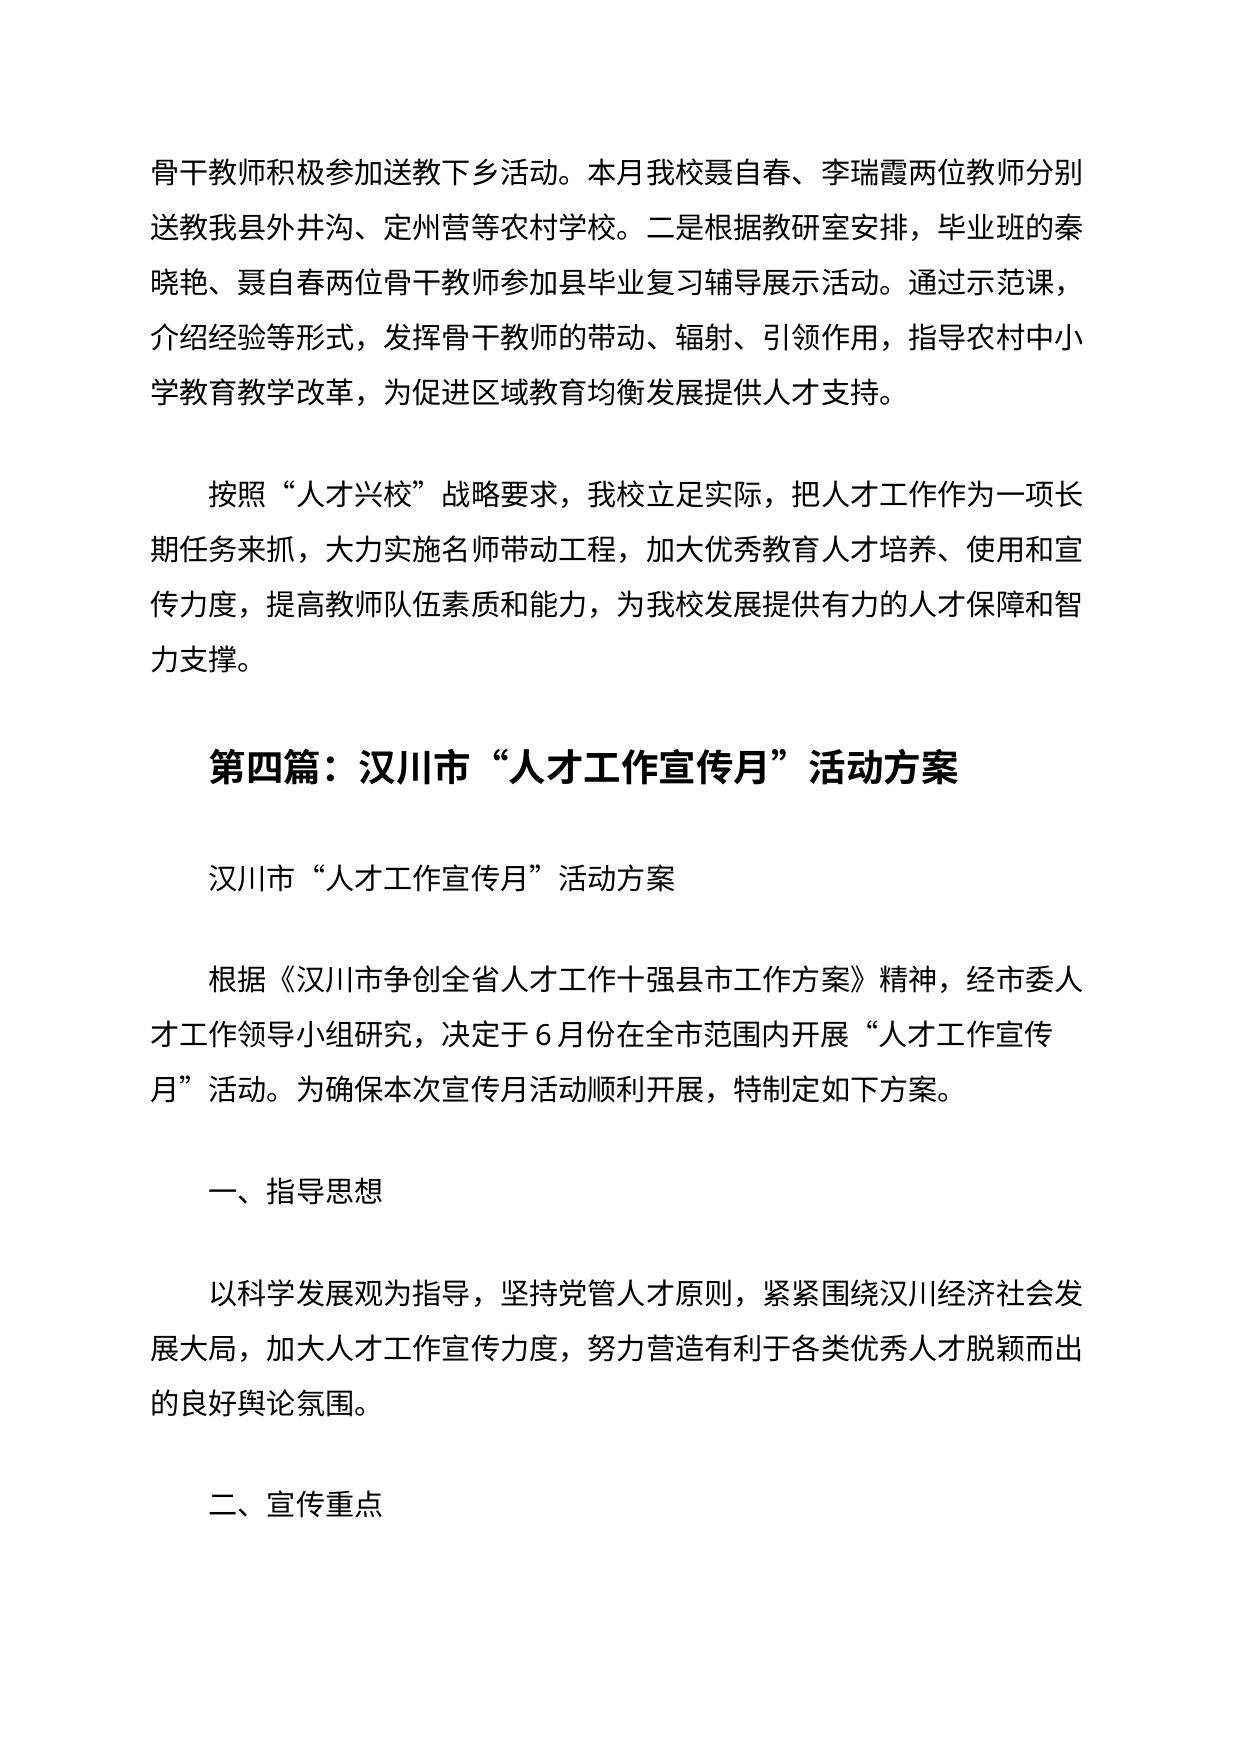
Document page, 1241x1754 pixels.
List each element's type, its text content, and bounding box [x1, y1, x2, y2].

text 汉川市“人才工作宣传月”活动方案 [150, 855, 1090, 897]
text 根据《汉川市争创全省人才工作十强县市工作方案》精神，经市委人才工作领导小组研究，决定于6月份在全市范围内开展“人才工作宣传月”活动。为确保本次宣传月活动顺利开展，特制定如下方案。 [150, 957, 1090, 1109]
text 一、指导思想 [150, 1169, 1090, 1211]
text 以科学发展观为指导，坚持党管人才原则，紧紧围绕汉川经济社会发展大局，加大人才工作宣传力度，努力营造有利于各类优秀人才脱颖而出的良好舆论氛围。 [150, 1270, 1090, 1422]
text 按照“人才兴校”战略要求，我校立足实际，把人才工作作为一项长期任务来抓，大力实施名师带动工程，加大优秀教育人才培养、使用和宣传力度，提高教师队伍素质和能力，为我校发展提供有力的人才保障和智力支撑。 [150, 471, 1090, 678]
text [150, 150, 1090, 412]
text 第四篇：汉川市“人才工作宣传月”活动方案 [150, 738, 1090, 792]
text 二、宣传重点 [150, 1482, 1090, 1524]
